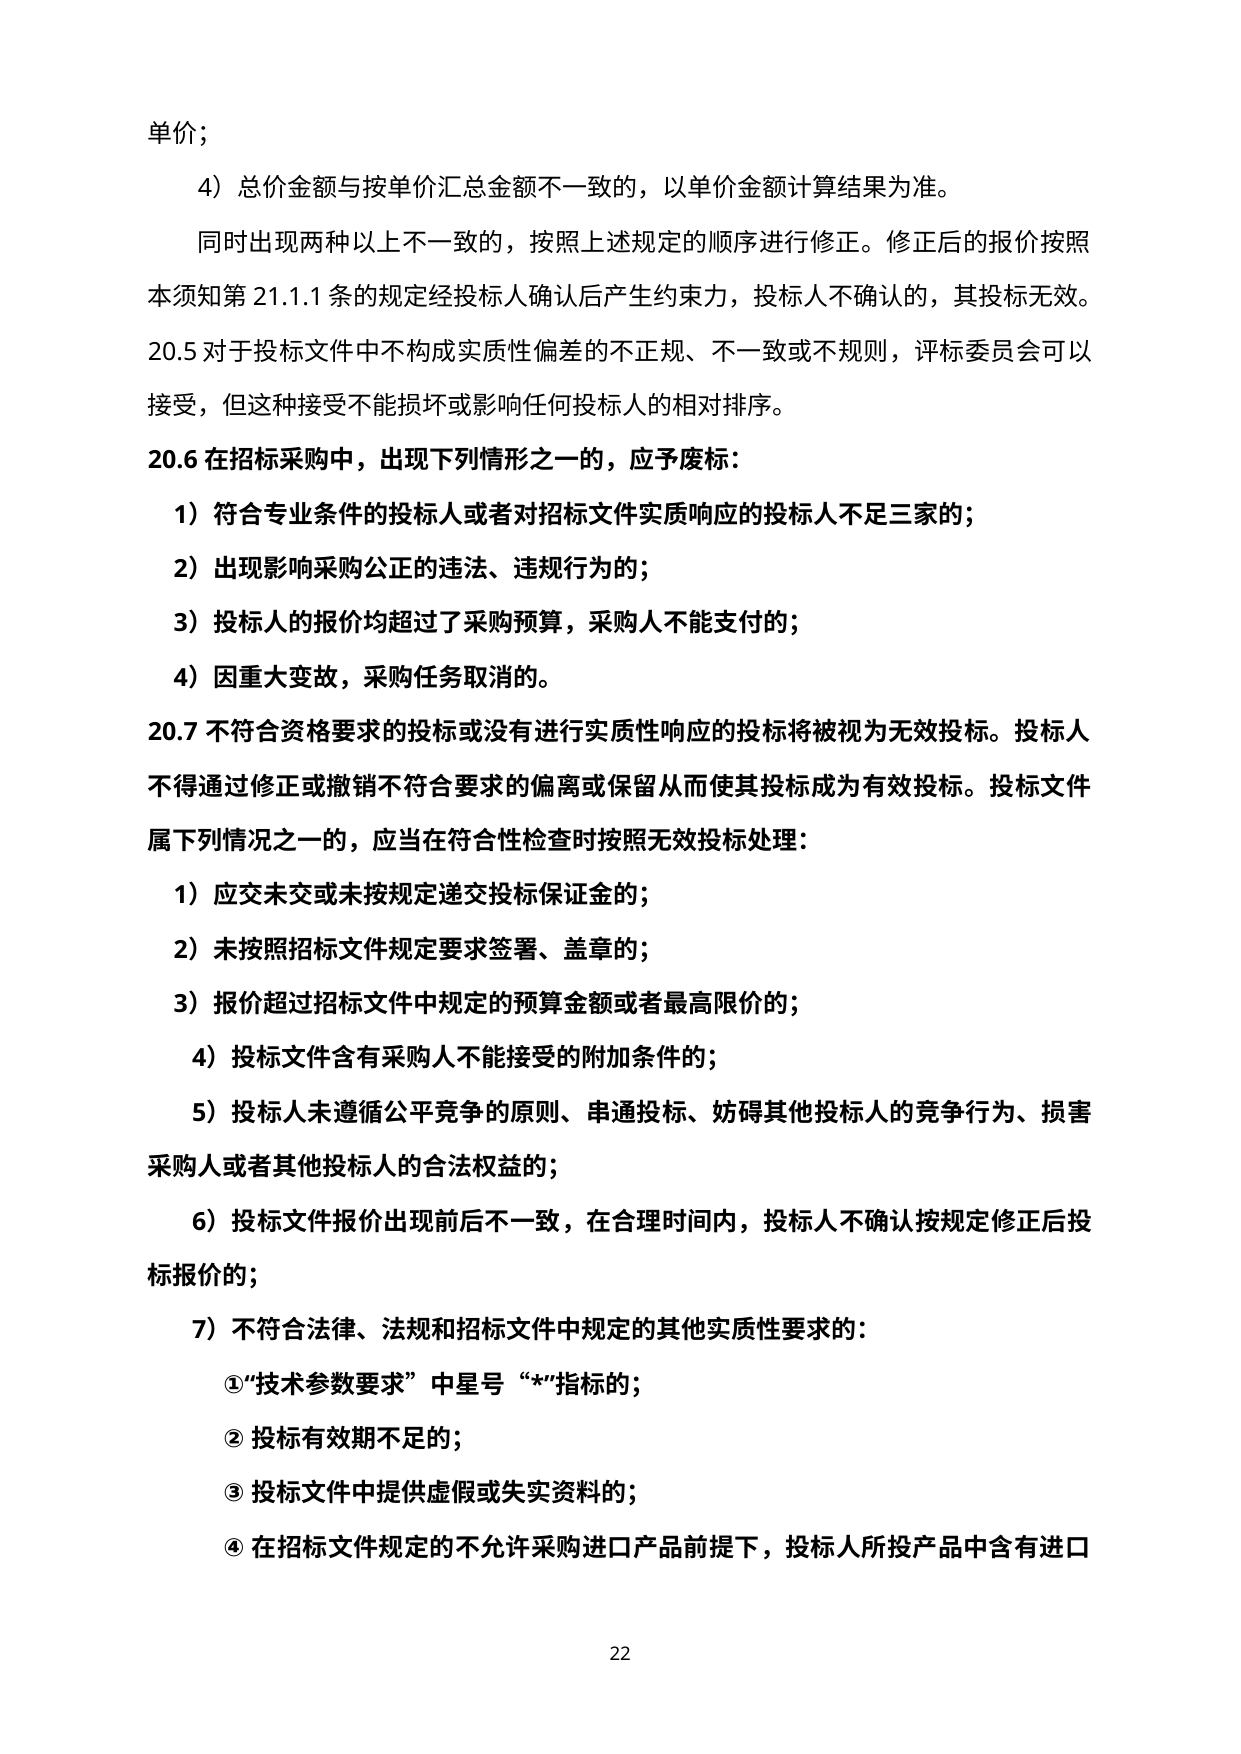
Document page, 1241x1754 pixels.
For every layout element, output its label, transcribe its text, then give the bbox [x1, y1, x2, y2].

text 2）未按照招标文件规定要求签署、盖章的； [148, 929, 1092, 965]
text 20.5对于投标文件中不构成实质性偏差的不正规、不一致或不规则，评标委员会可以接受，但这种接受不能损坏或影响任何投标人的相对排序。 [148, 331, 1092, 422]
text 2）出现影响采购公正的违法、违规行为的； [148, 548, 1092, 585]
text 20.7 不符合资格要求的投标或没有进行实质性响应的投标将被视为无效投标。投标人不得通过修正或撤销不符合要求的偏离或保留从而使其投标成为有效投标。投标文件属下列情况之一的，应当在符合性检查时按照无效投标处理： [148, 712, 1092, 857]
text ② 投标有效期不足的； [148, 1418, 1092, 1455]
text 7）不符合法律、法规和招标文件中规定的其他实质性要求的： [148, 1310, 1092, 1346]
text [148, 113, 1092, 150]
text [148, 1527, 1092, 1563]
text 6）投标文件报价出现前后不一致，在合理时间内，投标人不确认按规定修正后投标报价的； [148, 1201, 1092, 1292]
text 同时出现两种以上不一致的，按照上述规定的顺序进行修正。修正后的报价按照本须知第21.1.1条的规定经投标人确认后产生约束力，投标人不确认的，其投标无效。 [148, 222, 1092, 313]
text 4）投标文件含有采购人不能接受的附加条件的； [169, 1038, 1092, 1074]
text ③ 投标文件中提供虚假或失实资料的； [148, 1473, 1092, 1509]
text 1）符合专业条件的投标人或者对招标文件实质响应的投标人不足三家的； [148, 494, 1092, 530]
text 5）投标人未遵循公平竞争的原则、串通投标、妨碍其他投标人的竞争行为、损害采购人或者其他投标人的合法权益的； [148, 1092, 1092, 1183]
text ①“技术参数要求”中星号“*”指标的； [148, 1364, 1092, 1400]
text 3）报价超过招标文件中规定的预算金额或者最高限价的； [148, 983, 1092, 1020]
text 4）总价金额与按单价汇总金额不一致的，以单价金额计算结果为准。 [148, 168, 1092, 204]
text 3）投标人的报价均超过了采购预算，采购人不能支付的； [148, 603, 1092, 639]
text 1）应交未交或未按规定递交投标保证金的； [148, 875, 1092, 911]
text 4）因重大变故，采购任务取消的。 [148, 657, 1092, 693]
text 20.6 在招标采购中，出现下列情形之一的，应予废标： [148, 440, 1092, 476]
